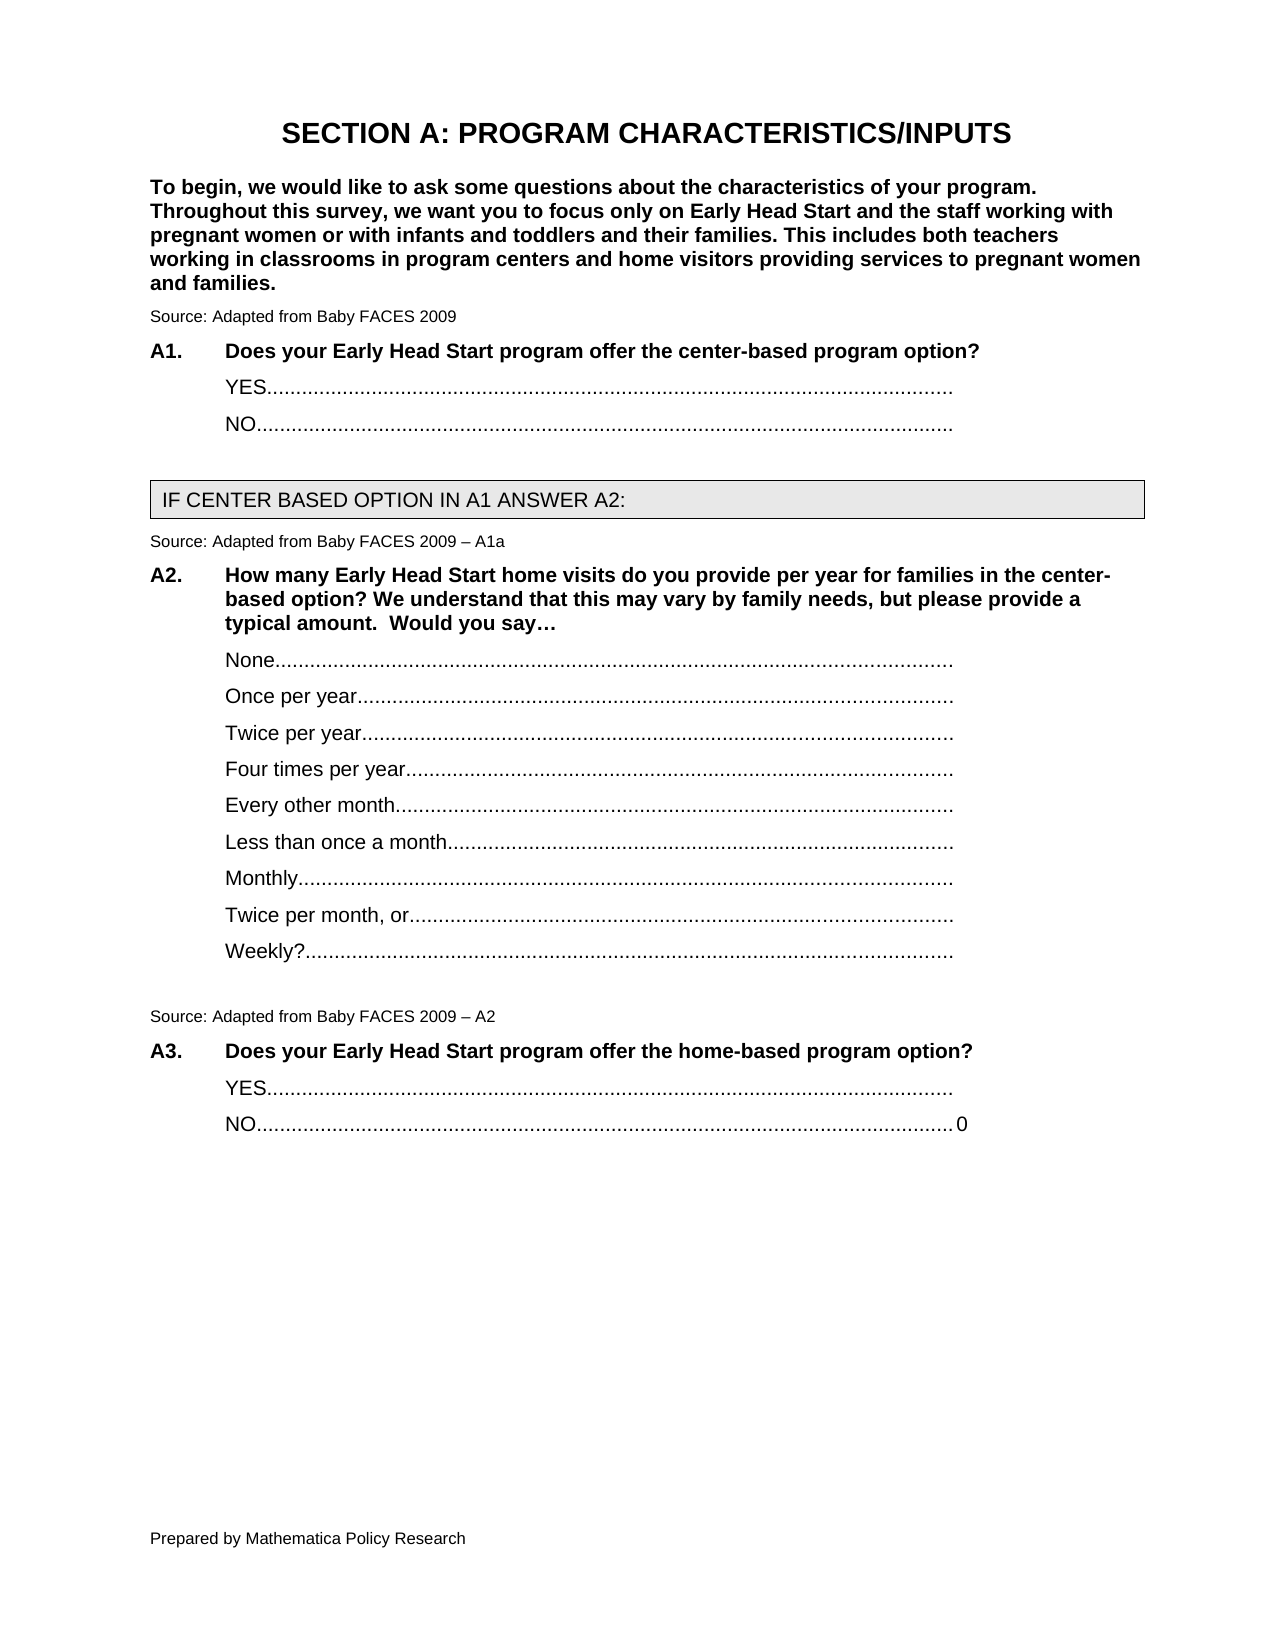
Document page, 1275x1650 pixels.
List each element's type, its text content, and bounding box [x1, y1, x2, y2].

text To begin, we would like to ask some questions about the characteristics of your program. Throughout this survey, we want you to focus only on Early Head Start and the staff working with pregnant women or with infants and toddlers and their families. This includes both teachers working in classrooms in program centers and home visitors providing services to pregnant women and families. [150, 175, 1144, 294]
table_header IF CENTER BASED OPTION IN A1 ANSWER a2: [151, 481, 1144, 518]
text A3. Does your Early Head Start program offer the home-based program option? [150, 1039, 1144, 1063]
text Source: Adapted from Baby FACES 2009 [150, 307, 1144, 326]
text A1. Does your Early Head Start program offer the center-based program option? [150, 339, 1144, 363]
text Twice per year 3 [225, 720, 947, 744]
text YES 1 [225, 1075, 947, 1099]
text YES 1 [225, 375, 947, 399]
text A2. How many Early Head Start home visits do you provide per year for families in the center-based option? We understand that this may vary by family needs, but please provide a typical amount. Would you say… [150, 563, 1144, 635]
text Monthly 7 [225, 866, 947, 890]
text Twice per month, or 8 [225, 903, 947, 927]
text Once per year 2 [225, 684, 947, 708]
text Less than once a month 6 [225, 830, 947, 854]
text Four times per year 4 [225, 757, 947, 781]
text Source: Adapted from Baby FACES 2009 – A1a [150, 531, 1144, 551]
text NO 0 [225, 1112, 1266, 1136]
text NO 0 GO TO A3 [225, 412, 947, 436]
text Every other month 5 [225, 793, 947, 817]
text None 1 [225, 647, 947, 671]
text Weekly? 9 [225, 939, 947, 963]
text Source: Adapted from Baby FACES 2009 – A2 [150, 1007, 1144, 1026]
text SECTION A: program characteristics/inputs [150, 116, 1144, 150]
